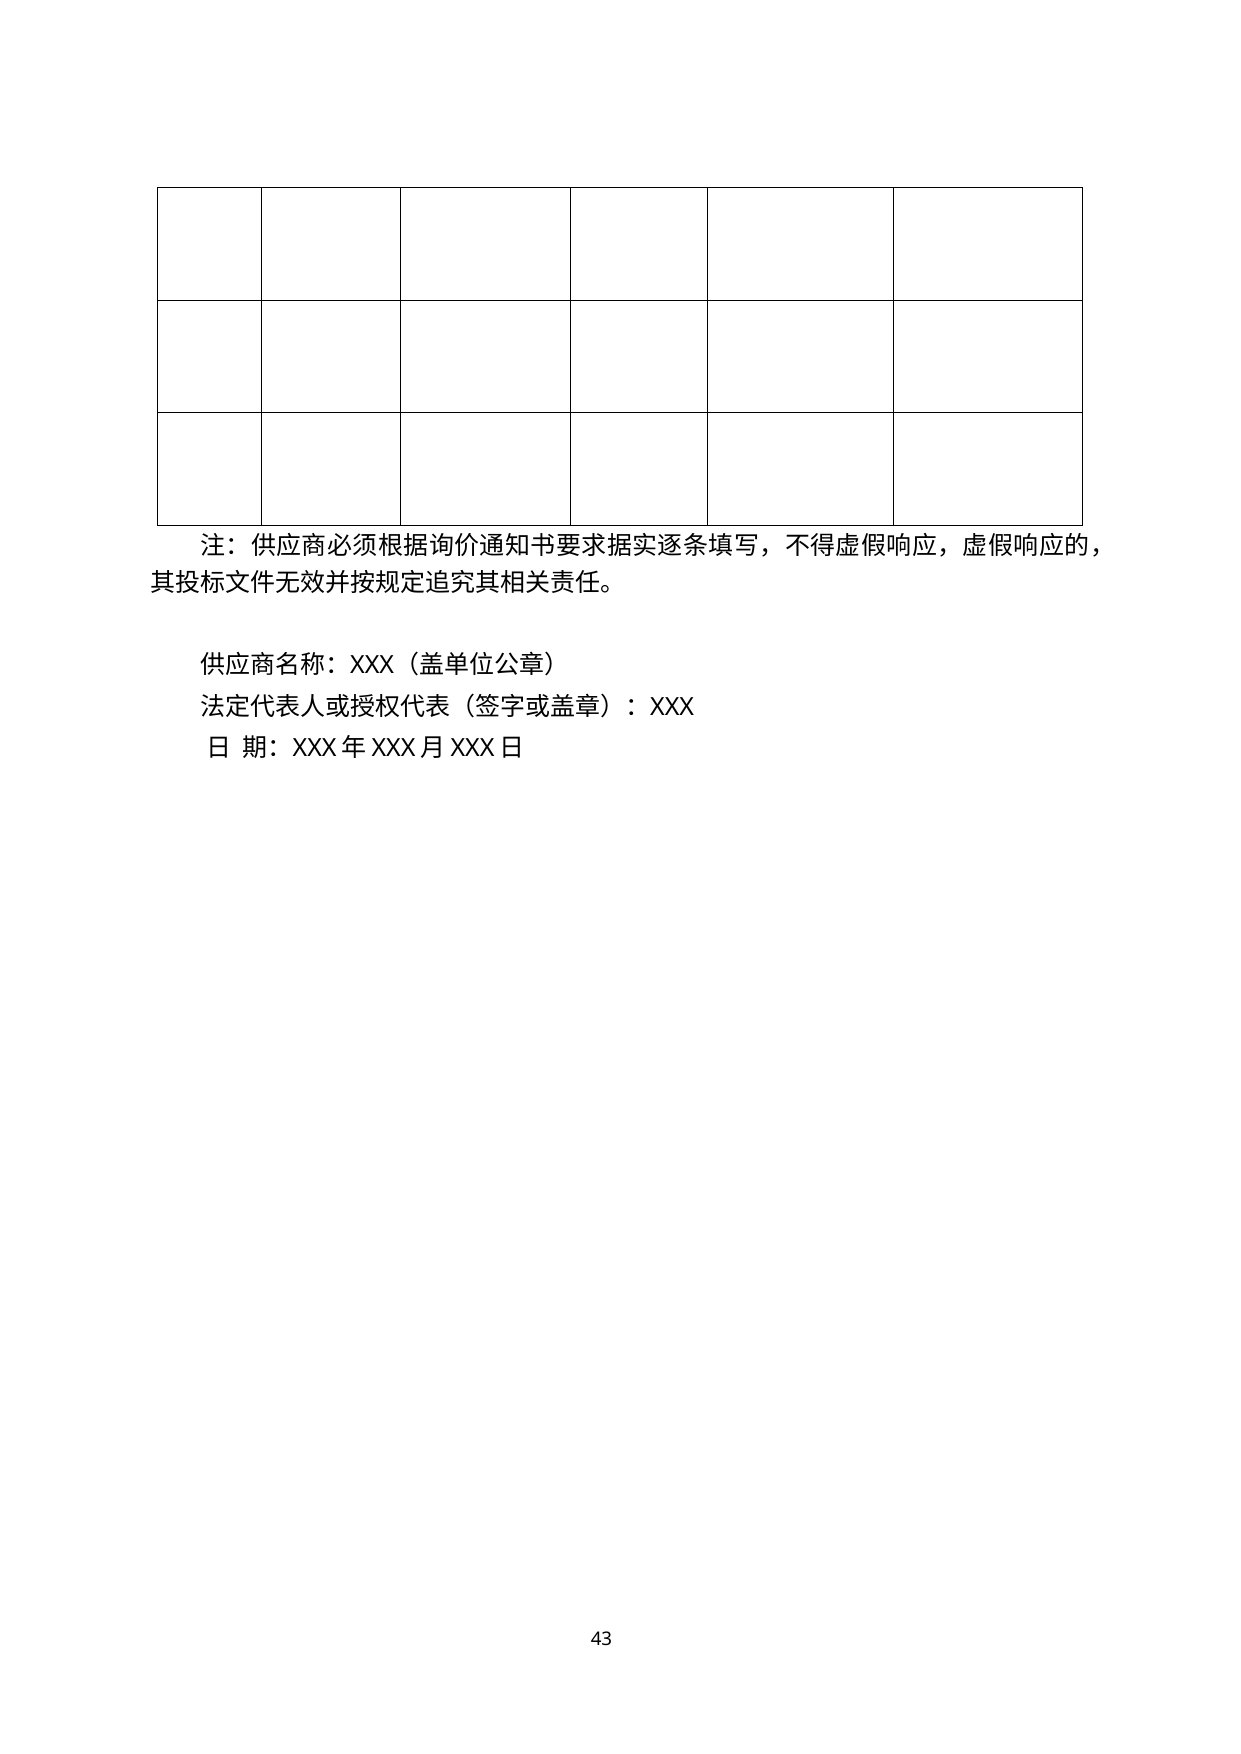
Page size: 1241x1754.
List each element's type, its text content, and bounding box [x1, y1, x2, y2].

table_cell [401, 413, 570, 525]
table_cell [894, 413, 1082, 525]
table_cell [894, 188, 1082, 300]
table_cell [262, 188, 400, 300]
text 日 期：XXX年XXX月XXX日 [150, 723, 1090, 765]
table_cell [571, 413, 707, 525]
text 供应商名称：XXX（盖单位公章） [150, 640, 1090, 682]
table_cell [158, 301, 261, 412]
table_cell [158, 413, 261, 525]
table_cell [401, 188, 570, 300]
table_cell [571, 301, 707, 412]
table_cell [708, 188, 893, 300]
table_cell [708, 413, 893, 525]
text 法定代表人或授权代表（签字或盖章）：XXX [150, 682, 1090, 723]
table_cell [158, 188, 261, 300]
table_cell [571, 188, 707, 300]
table_cell [894, 301, 1082, 412]
table_cell [262, 301, 400, 412]
table_cell [401, 301, 570, 412]
table_cell [708, 301, 893, 412]
table_cell [262, 413, 400, 525]
text 注：供应商必须根据询价通知书要求据实逐条填写，不得虚假响应，虚假响应的，其投标文件无效并按规定追究其相关责任。 [150, 526, 1090, 598]
